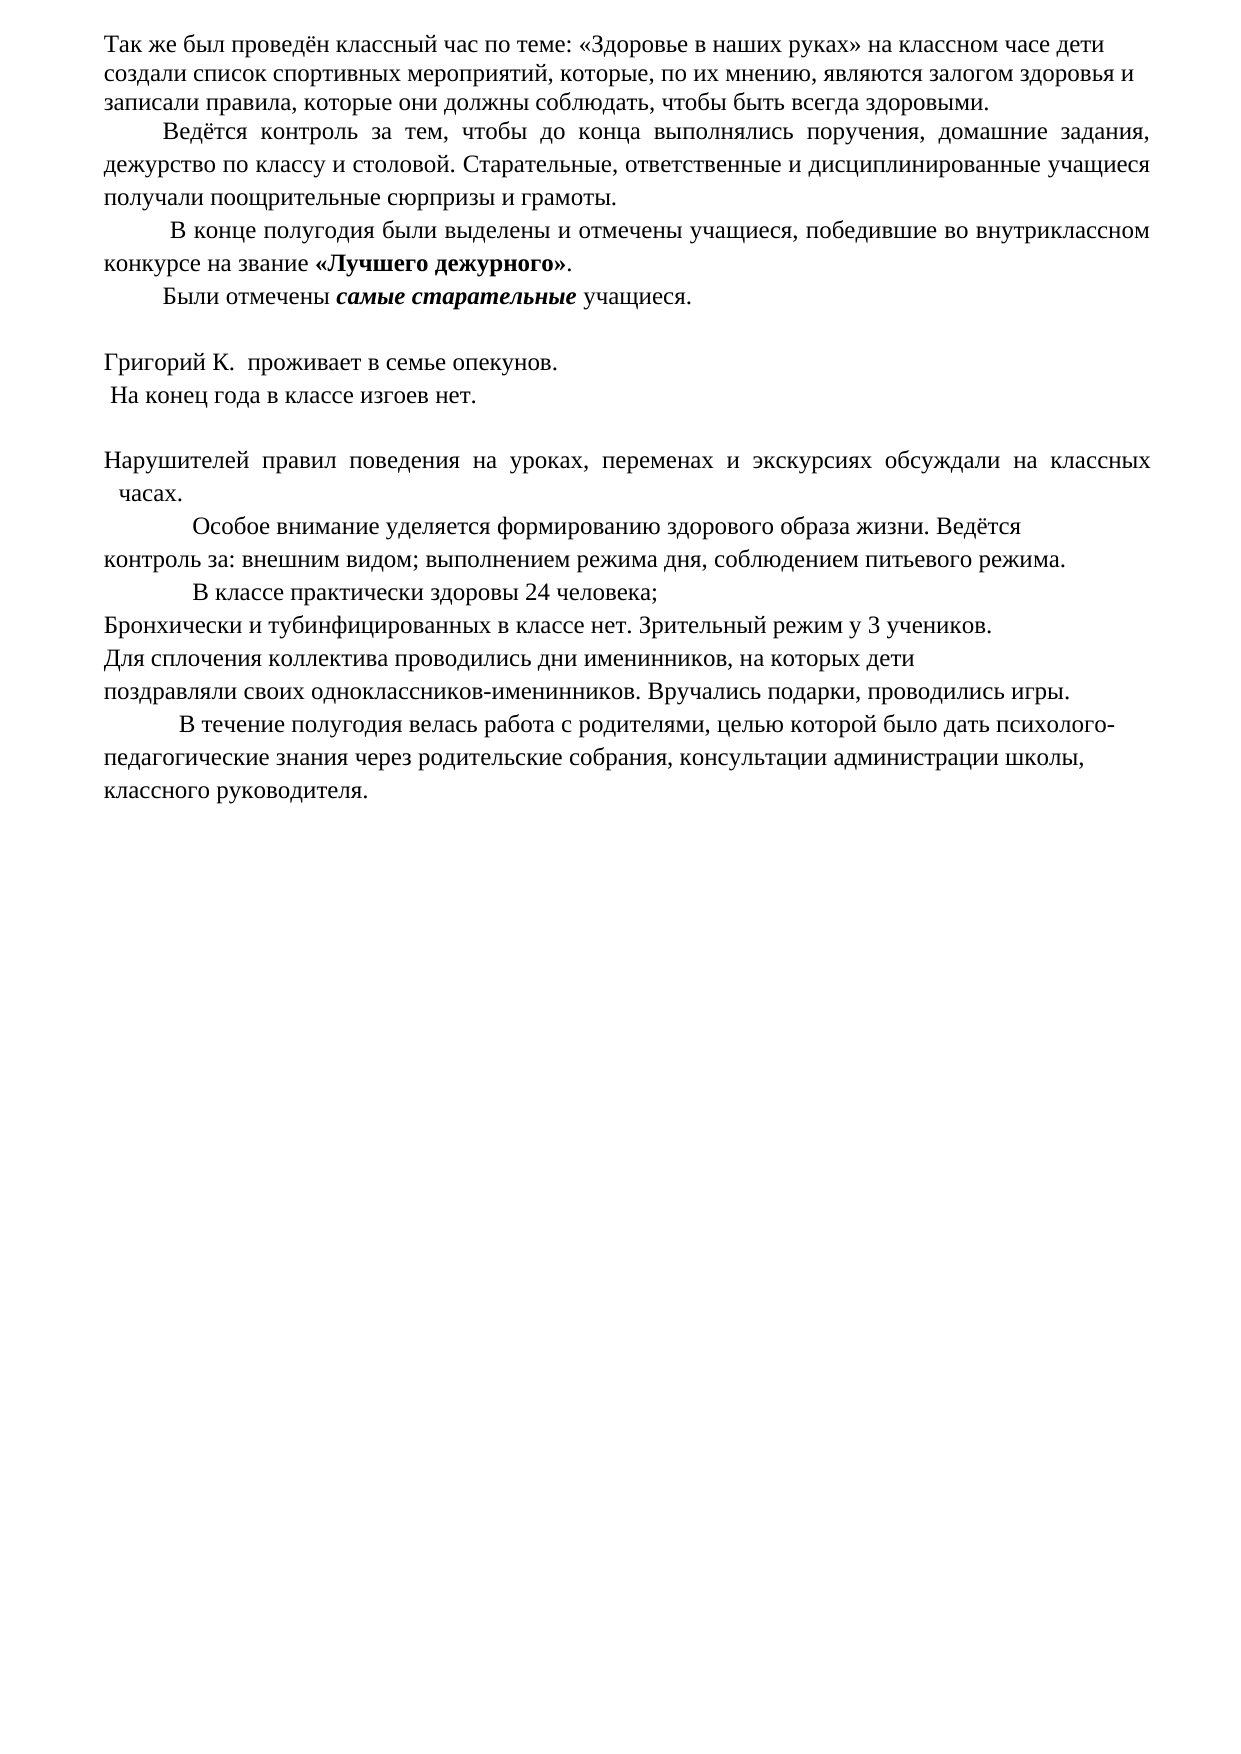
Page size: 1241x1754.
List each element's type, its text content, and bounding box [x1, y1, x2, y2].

text Ведётся контроль за тем, чтобы до конца выполнялись поручения, домашние задания, дежурство по классу и столовой. Старательные, ответственные и дисциплинированные учащиеся получали поощрительные сюрпризы и грамоты. [103, 116, 1152, 211]
text Григорий К. проживает в семье опекунов. [103, 347, 1152, 376]
text Особое внимание уделяется формированию здорового образа жизни. Ведётся [103, 511, 1152, 540]
text контроль за: внешним видом; выполнением режима дня, соблюдением питьевого режима. [103, 544, 1152, 573]
text Бронхически и тубинфицированных в классе нет. Зрительный режим у 3 учеников. [103, 610, 1152, 639]
text поздравляли своих одноклассников-именинников. Вручались подарки, проводились игры. [103, 676, 1152, 705]
text Для сплочения коллектива проводились дни именинников, на которых дети [103, 643, 1152, 672]
text Так же был проведён классный час по теме: «Здоровье в наших руках» на классном часе дети создали список спортивных мероприятий, которые, по их мнению, являются залогом здоровья и записали правила, которые они должны соблюдать, чтобы быть всегда здоровыми. [103, 29, 1152, 116]
text В течение полугодия велась работа с родителями, целью которой было дать психолого-педагогические знания через родительские собрания, консультации администрации школы, классного руководителя. [103, 709, 1152, 804]
text Были отмечены самые старательные учащиеся. [103, 281, 1152, 310]
text Нарушителей правил поведения на уроках, переменах и экскурсиях обсуждали на классных часах. [103, 445, 1152, 507]
text В классе практически здоровы 24 человека; [103, 577, 1152, 606]
text На конец года в классе изгоев нет. [103, 380, 1152, 409]
text В конце полугодия были выделены и отмечены учащиеся, победившие во внутриклассном конкурсе на звание «Лучшего дежурного». [103, 215, 1152, 277]
